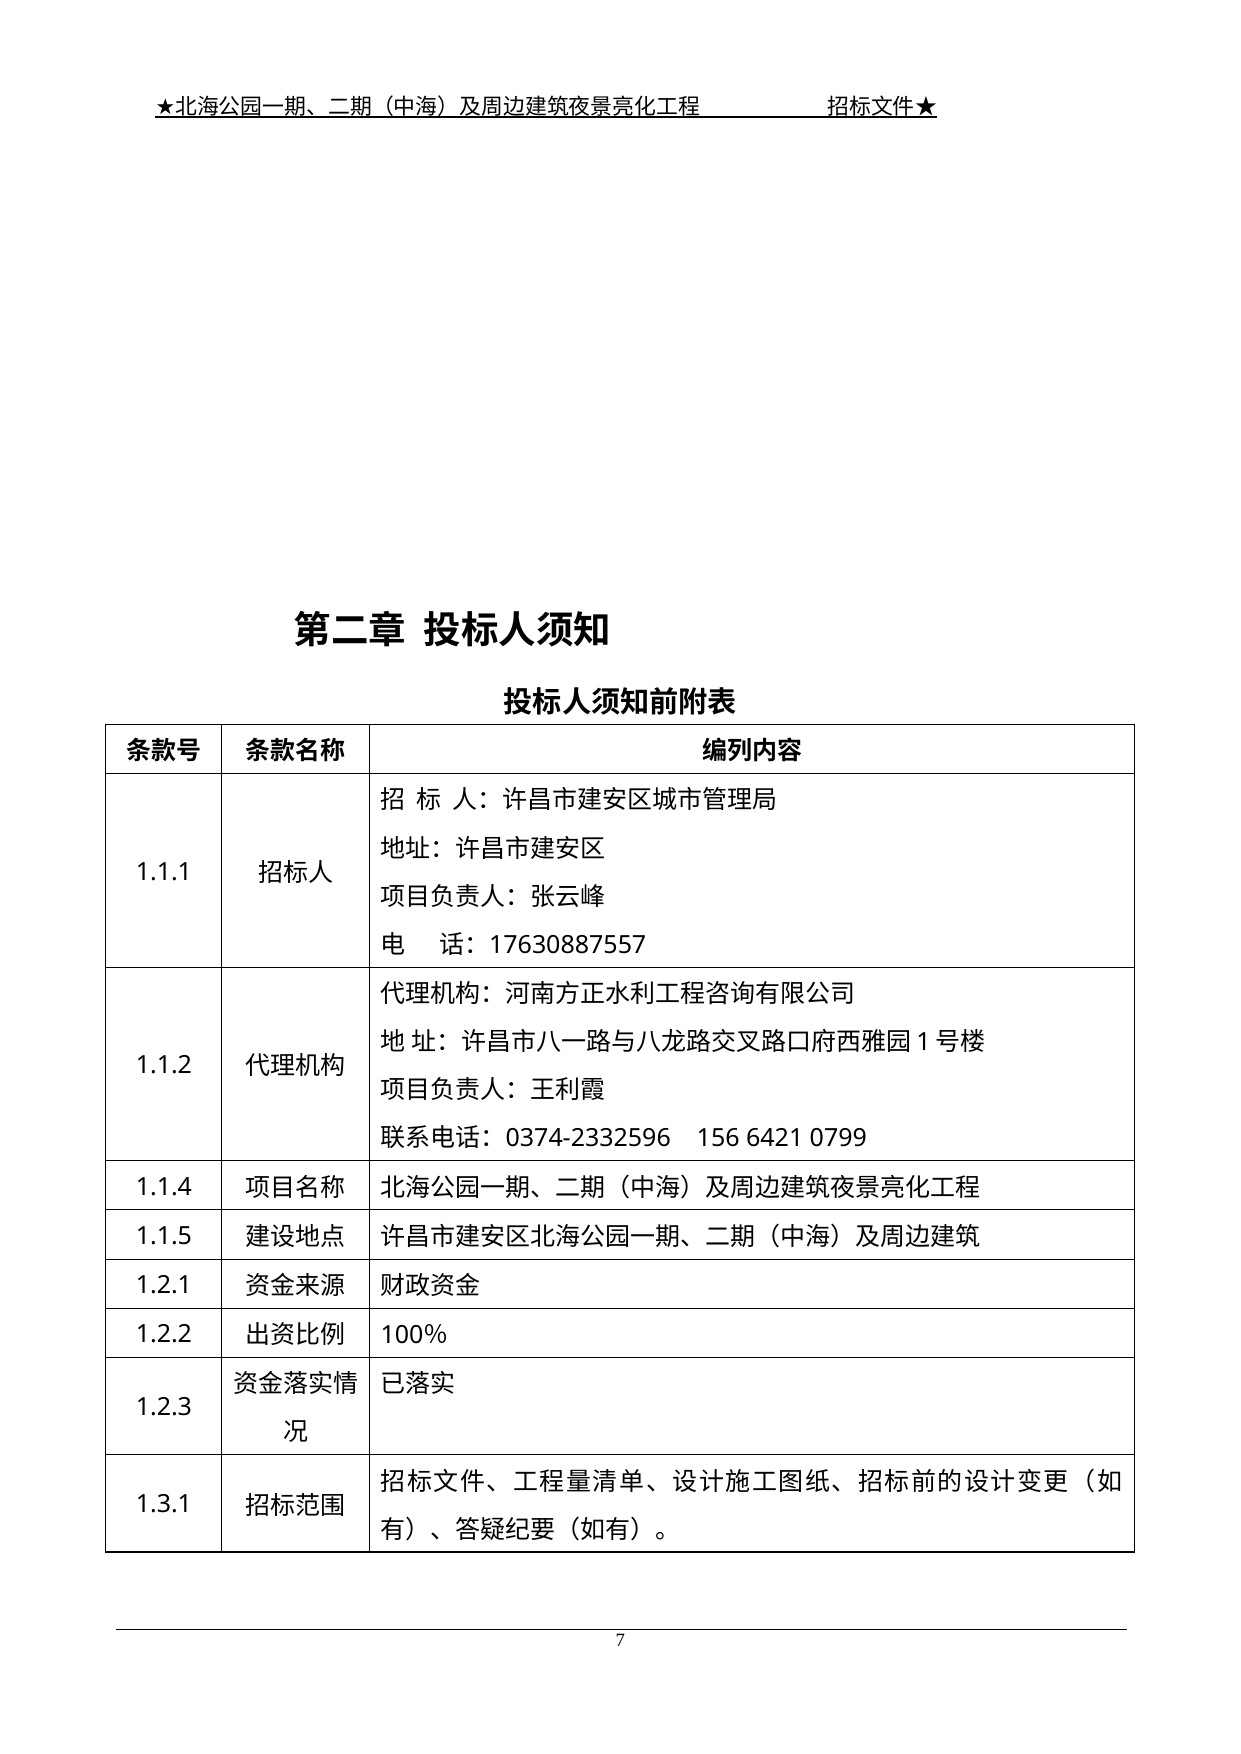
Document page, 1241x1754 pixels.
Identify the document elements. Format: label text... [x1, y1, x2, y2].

table_header 编列内容 [370, 725, 1134, 773]
table_cell 代理机构：河南方正水利工程咨询有限公司 地 址：许昌市八一路与八龙路交叉路口府西雅园1号楼 项目负责人：王利霞 联系电话：0374-2332596 156 6421 0799 [370, 968, 1134, 1160]
table_cell 项目名称 [222, 1161, 369, 1209]
table_cell 1.2.2 [106, 1309, 221, 1357]
table_header 条款号 [106, 725, 221, 773]
table_cell 招 标 人：许昌市建安区城市管理局 地址：许昌市建安区 项目负责人：张云峰 电 话：17630887557 [370, 774, 1134, 967]
table_cell 1.1.5 [106, 1210, 221, 1258]
table_cell 1.1.4 [106, 1161, 221, 1209]
text 第二章 投标人须知 [118, 579, 1122, 676]
table_cell 代理机构 [222, 968, 369, 1160]
table_cell 1.2.3 [106, 1358, 221, 1454]
table_cell 建设地点 [222, 1210, 369, 1258]
table_cell 已落实 [370, 1358, 1134, 1454]
table_cell 财政资金 [370, 1260, 1134, 1308]
table_cell 1.1.2 [106, 968, 221, 1160]
table_cell 1.2.1 [106, 1260, 221, 1308]
table_cell 1.3.1 [106, 1455, 221, 1551]
table_header 条款名称 [222, 725, 369, 773]
table_cell 招标范围 [222, 1455, 369, 1551]
table_cell 招标文件、工程量清单、设计施工图纸、招标前的设计变更（如有）、答疑纪要（如有）。 [370, 1455, 1134, 1551]
table_cell 北海公园一期、二期（中海）及周边建筑夜景亮化工程 [370, 1161, 1134, 1209]
table_cell 招标人 [222, 774, 369, 967]
table_cell 100％ [370, 1309, 1134, 1357]
table_cell 许昌市建安区北海公园一期、二期（中海）及周边建筑 [370, 1210, 1134, 1258]
table_cell 1.1.1 [106, 774, 221, 967]
table_cell 资金落实情况 [222, 1358, 369, 1454]
table_cell 资金来源 [222, 1260, 369, 1308]
text 投标人须知前附表 [118, 676, 1122, 724]
table_cell 出资比例 [222, 1309, 369, 1357]
